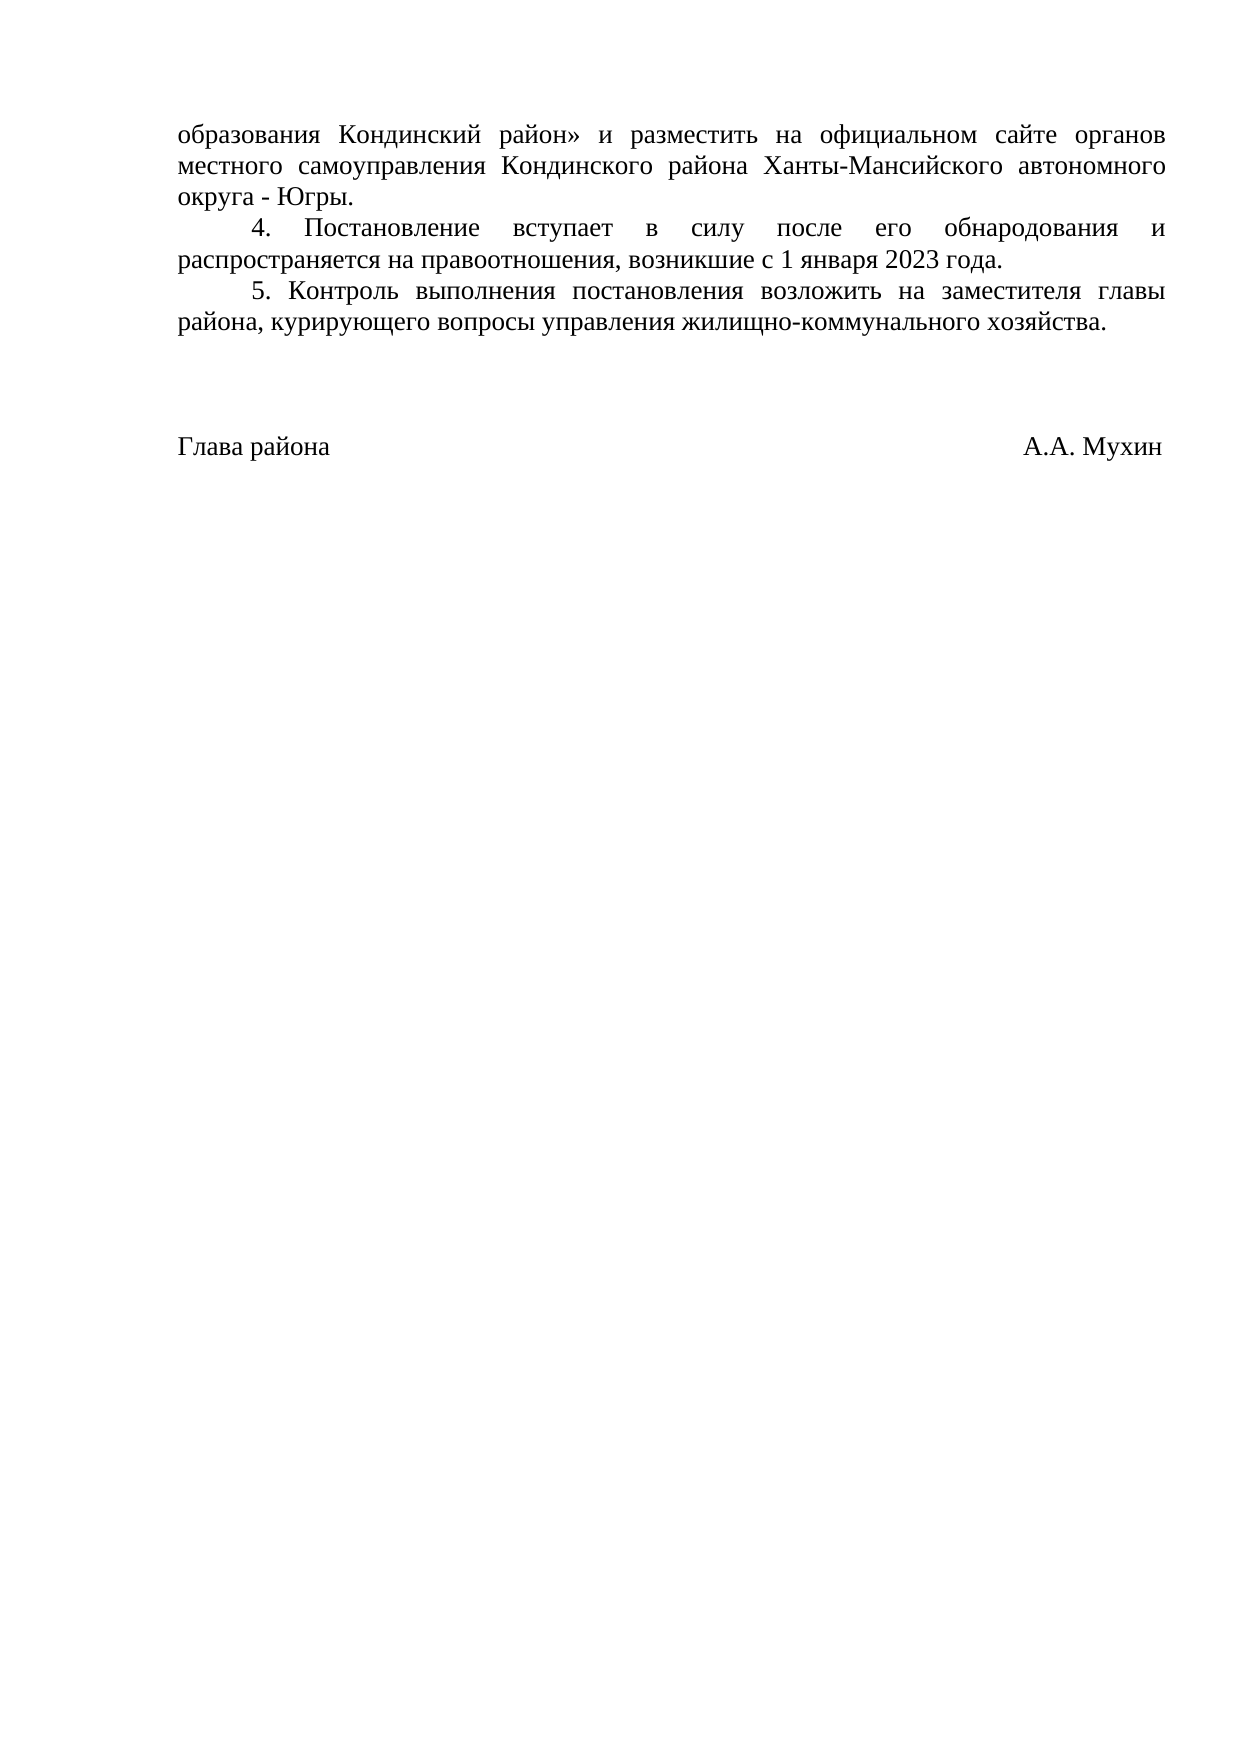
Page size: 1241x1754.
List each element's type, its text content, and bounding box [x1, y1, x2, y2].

text 4. Постановление вступает в силу после его обнародования и распространяется на правоотношения, возникшие с 1 января 2023 года. [177, 212, 1167, 274]
text Глава района А.А. Мухин [177, 429, 1167, 461]
text 5. Контроль выполнения постановления возложить на заместителя главы района, курирующего вопросы управления жилищно-коммунального хозяйства. [177, 274, 1167, 336]
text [177, 118, 1167, 212]
